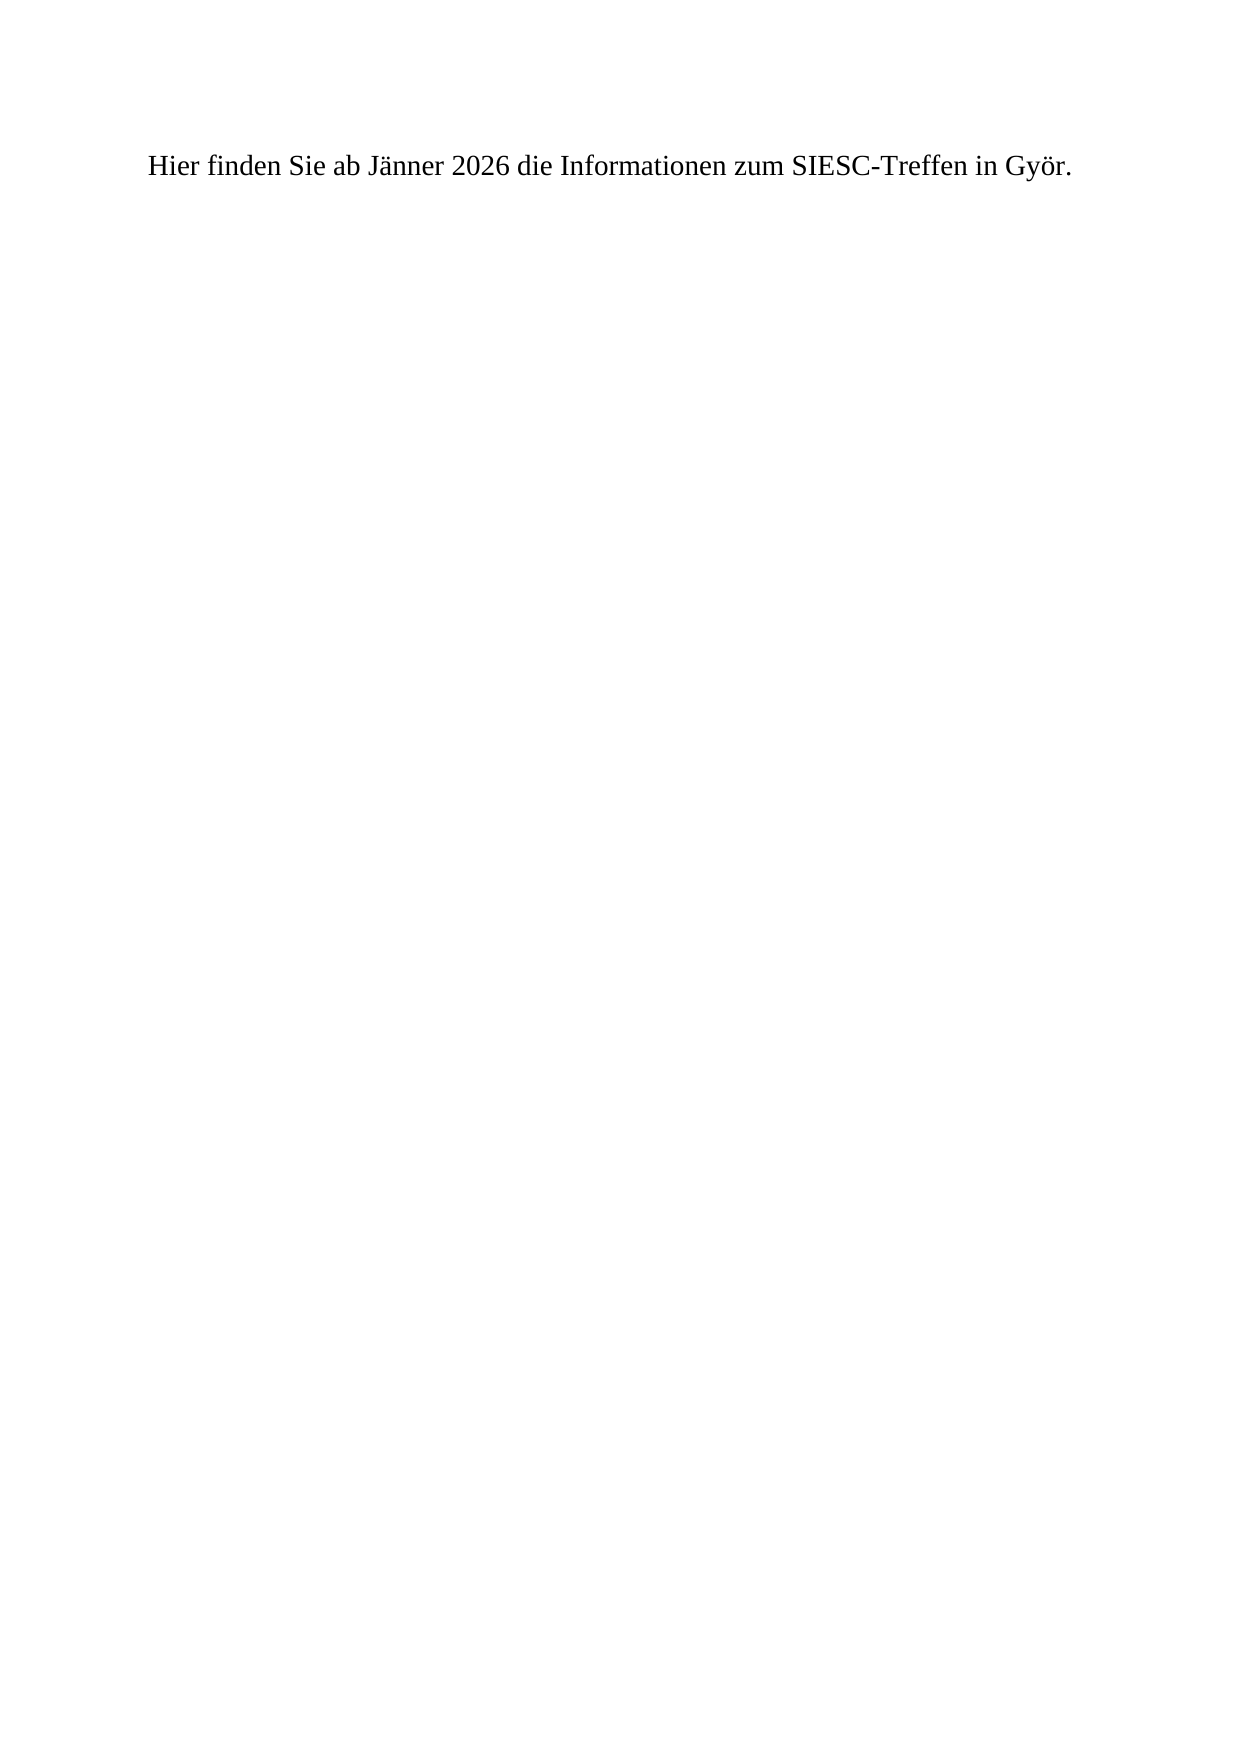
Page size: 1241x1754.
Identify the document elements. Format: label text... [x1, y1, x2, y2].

text Hier finden Sie ab Jänner 2026 die Informationen zum SIESC-Treffen in Györ. [148, 148, 1093, 181]
